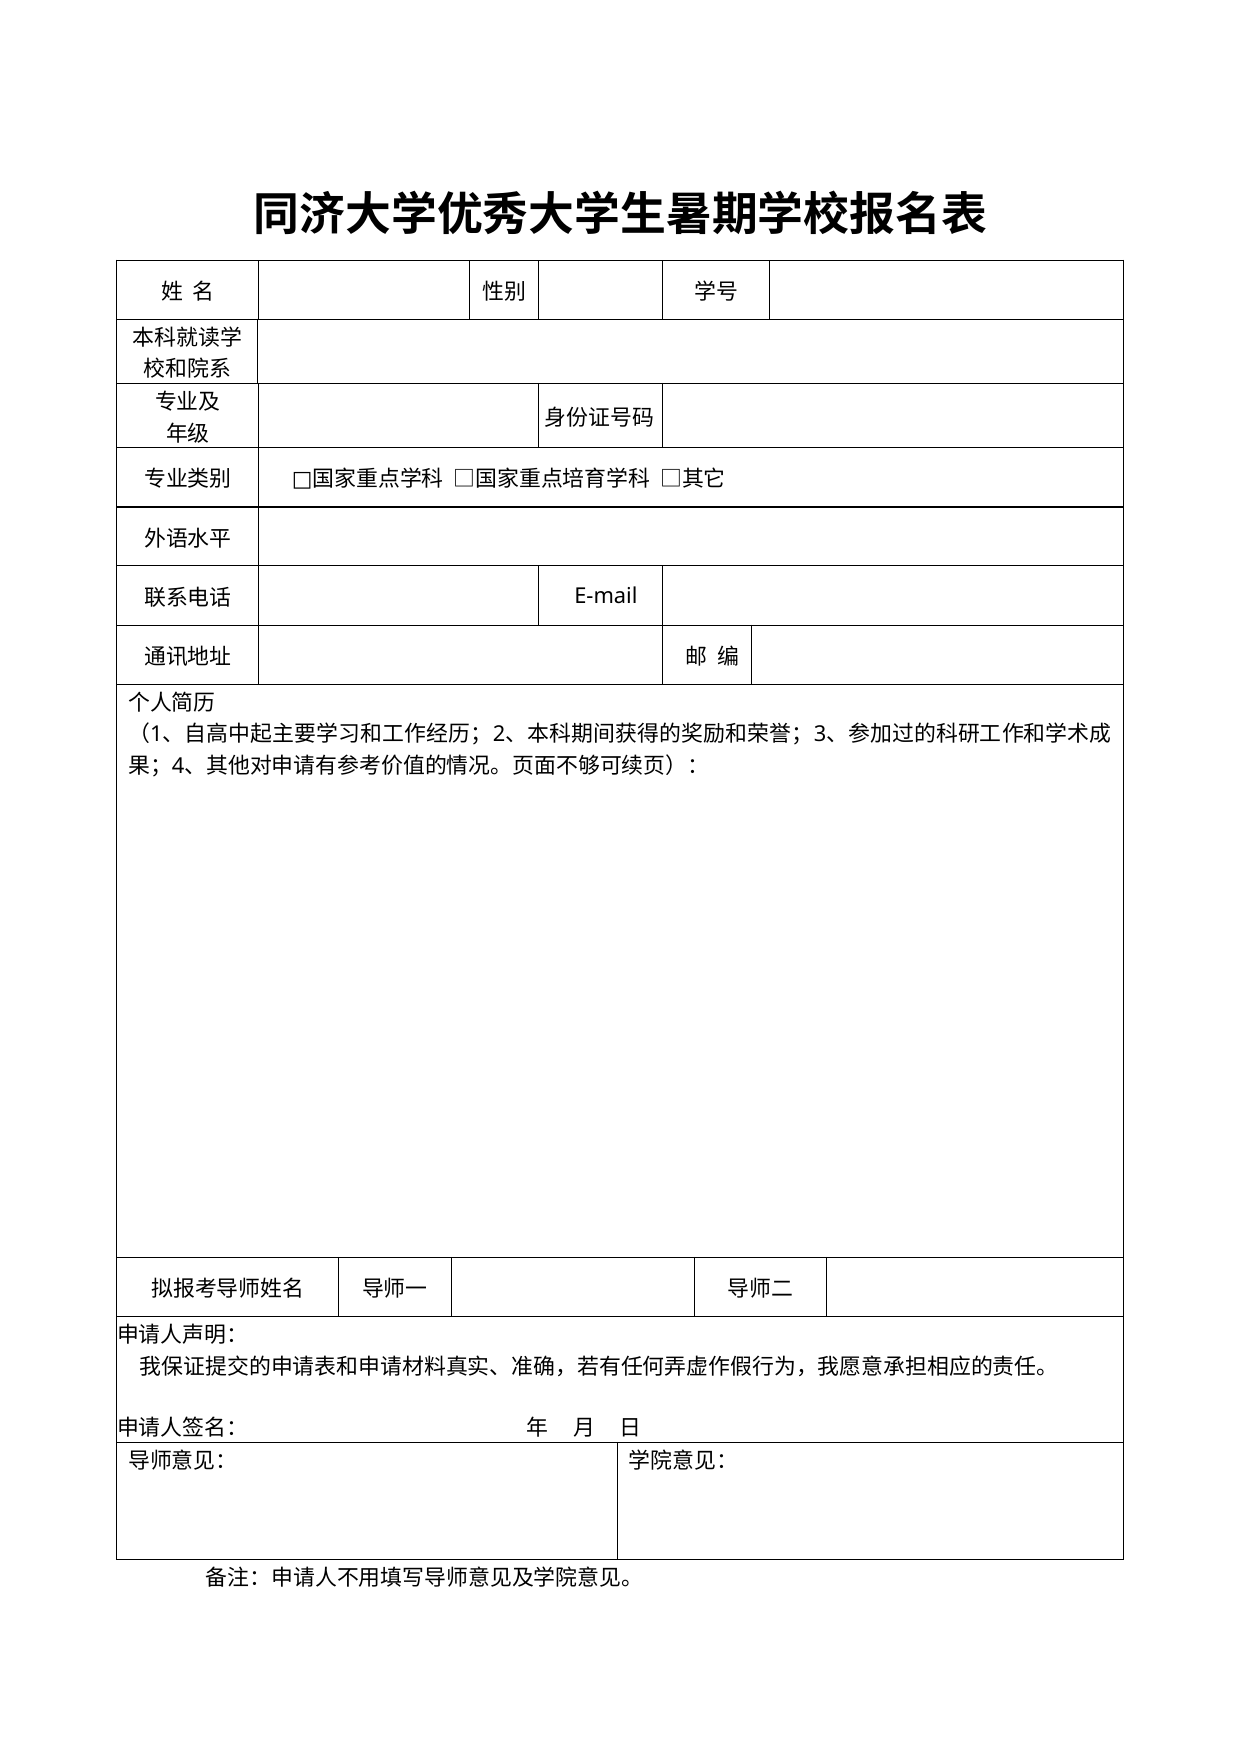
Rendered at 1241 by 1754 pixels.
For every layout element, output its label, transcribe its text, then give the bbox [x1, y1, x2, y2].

table_cell [752, 626, 1123, 683]
table_header [770, 261, 1123, 318]
table_header 姓 名 [117, 261, 258, 318]
table_header [259, 261, 469, 318]
table_cell [259, 626, 662, 683]
table_cell 个人简历 （1、自高中起主要学习和工作经历；2、本科期间获得的奖励和荣誉；3、参加过的科研工作和学术成果；4、其他对申请有参考价值的情况。页面不够可续页）： [117, 685, 1123, 1257]
table_cell 联系电话 [117, 566, 258, 624]
text 备注：申请人不用填写导师意见及学院意见。 [177, 1560, 1063, 1591]
table_cell 身份证号码 [539, 384, 662, 447]
table_cell 专业类别 [117, 448, 258, 506]
table_cell E-mail [539, 566, 662, 624]
table_cell [259, 384, 538, 447]
table_cell [663, 566, 1123, 624]
text 同济大学优秀大学生暑期学校报名表 [177, 162, 1063, 259]
table_cell [259, 566, 538, 624]
table_cell [663, 384, 1123, 447]
table_header [539, 261, 662, 318]
table_cell 外语水平 [117, 508, 258, 565]
table_cell [258, 320, 1123, 383]
table_header 性别 [470, 261, 538, 318]
table_cell 通讯地址 [117, 626, 258, 683]
table_cell 导师一 [339, 1258, 451, 1316]
table_cell 申请人声明： 我保证提交的申请表和申请材料真实、准确，若有任何弄虚作假行为，我愿意承担相应的责任。 申请人签名： 年 月 日 [117, 1317, 1123, 1442]
table_cell 导师意见： [117, 1443, 617, 1559]
table_cell 学院意见： [618, 1443, 1123, 1559]
table_cell [259, 508, 1123, 565]
table_cell 邮 编 [663, 626, 751, 683]
table_cell [452, 1258, 694, 1316]
table_cell [827, 1258, 1123, 1316]
table_cell 本科就读学校和院系 [117, 320, 257, 383]
table_cell 拟报考导师姓名 [117, 1258, 338, 1316]
table_cell 专业及 年级 [117, 384, 258, 447]
table_cell □国家重点学科 □国家重点培育学科 □其它 [259, 448, 1123, 506]
table_header 学号 [663, 261, 769, 318]
table_cell 导师二 [695, 1258, 826, 1316]
